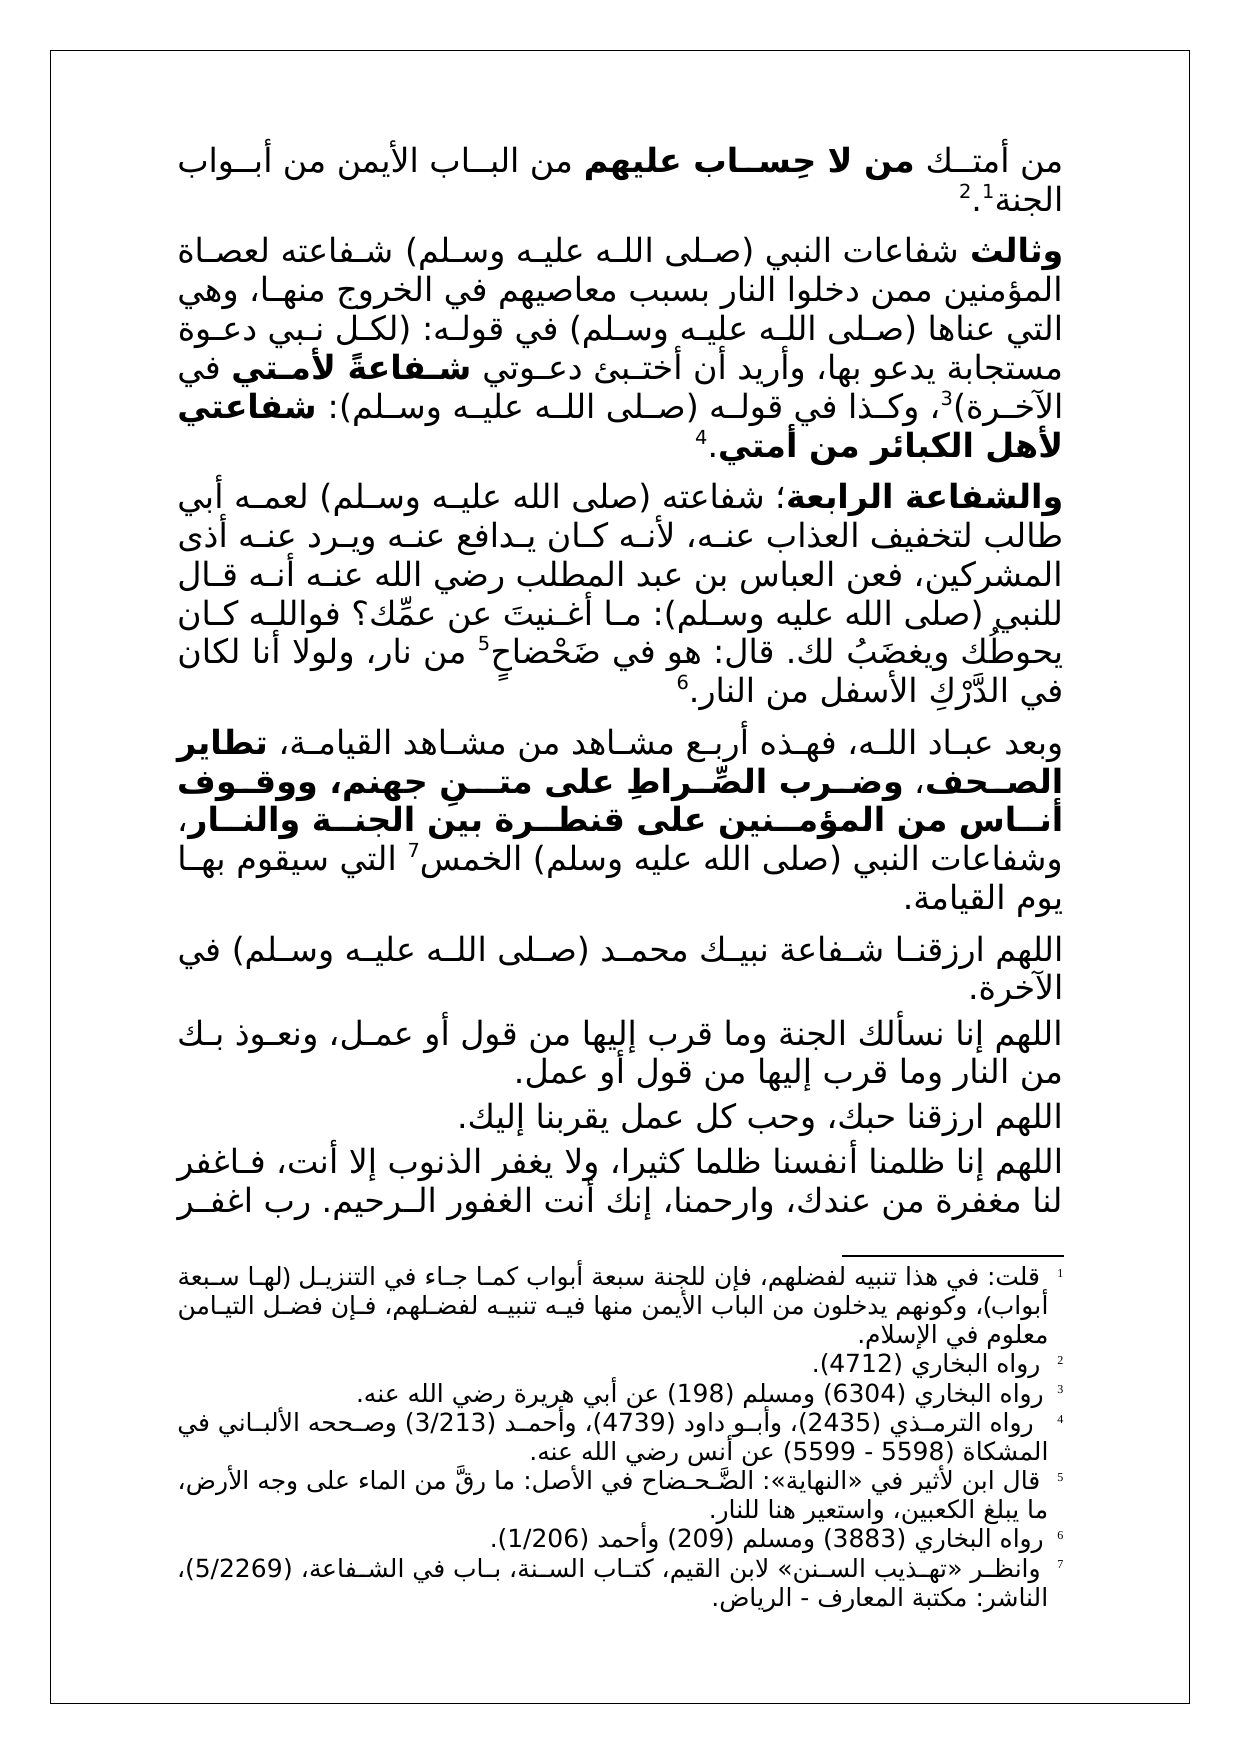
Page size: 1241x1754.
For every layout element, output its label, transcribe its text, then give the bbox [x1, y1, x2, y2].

text والشفاعة الرابعة؛ شفاعته (صلى الله عليه وسلم) لعمه أبي طالب لتخفيف العذاب عنه، لأنه كان يدافع عنه ويرد عنه أذى المشركين، فعن العباس بن عبد المطلب رضي الله عنه أنه قال للنبي (صلى الله عليه وسلم): ما أغنيتَ عن عمِّك؟ فوالله كان يحوطُك ويغضَبُ لك. قال: هو في ضَحْضاحٍ من نار، ولولا أنا لكان في الدَّرْكِ الأسفل من النار. [177, 478, 1063, 711]
text وثالث شفاعات النبي (صلى الله عليه وسلم) شفاعته لعصاة المؤمنين ممن دخلوا النار بسبب معاصيهم في الخروج منها، وهي التي عناها (صلى الله عليه وسلم) في قوله: (لكل نبي دعوة مستجابة يدعو بها، وأريد أن أختبئ دعوتي شفاعةً لأمتي في الآخرة)، وكذا في قوله (صلى الله عليه وسلم): شفاعتي لأهل الكبائر من أمتي. [177, 232, 1063, 465]
text اللهم ارزقنا حبك، وحب كل عمل يقربنا إليك. [177, 1098, 1063, 1137]
text اللهم إنا ظلمنا أنفسنا ظلما كثيرا، ولا يغفر الذنوب إلا أنت، فاغفر لنا مغفرة من عندك، وارحمنا، إنك أنت الغفور الرحيم. رب اغفر لنا ذنوبنا كلها، دِقَّها وجُلَّها، وأولها وآخرها، وعلانيتها وسرها. ربنا آتنا في الدنيا حسنة وفي الآخرة حسنة وقنا عذاب النار. اللهم صل على نبينا محمد وآله وصحبه وسلِّم تسليما كثيرا. [177, 1143, 1063, 1221]
text وبعد عباد الله، فهذه أربع مشاهد من مشاهد القيامة، تطاير الصحف، وضرب الصِّراطِ على متـنِ جهنم، ووقوف أناس من المؤمنين على قنطرة بين الجنة والنار، وشفاعات النبي (صلى الله عليه وسلم) الخمس التي سيقوم بها يوم القيامة. [177, 723, 1063, 917]
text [177, 142, 1063, 219]
text اللهم ارزقنا شفاعة نبيك محمد (صلى الله عليه وسلم) في الآخرة. [177, 930, 1063, 1008]
text اللهم إنا نسألك الجنة وما قرب إليها من قول أو عمل، ونعوذ بك من النار وما قرب إليها من قول أو عمل. [177, 1014, 1063, 1092]
